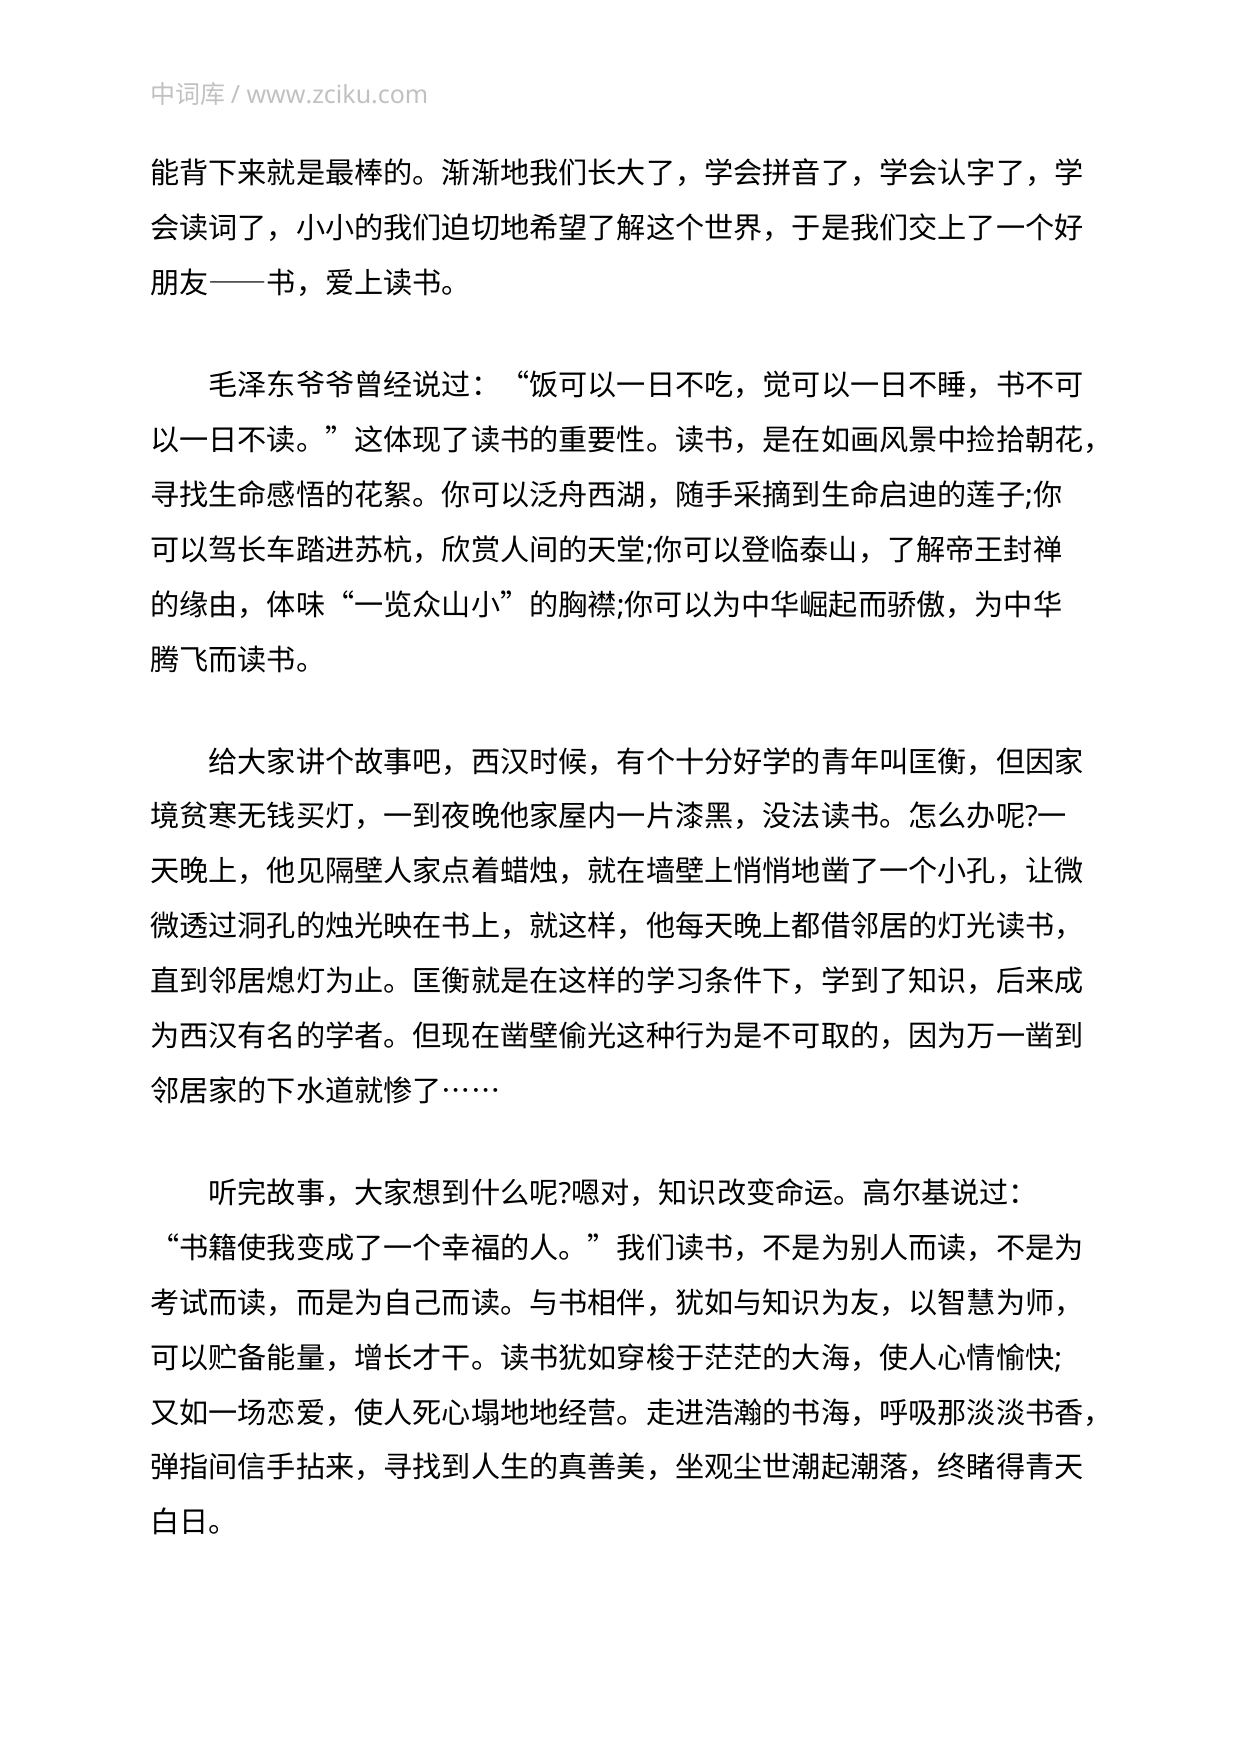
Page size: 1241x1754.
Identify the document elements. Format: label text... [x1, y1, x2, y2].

text 毛泽东爷爷曾经说过：“饭可以一日不吃，觉可以一日不睡，书不可以一日不读。”这体现了读书的重要性。读书，是在如画风景中捡拾朝花，寻找生命感悟的花絮。你可以泛舟西湖，随手采摘到生命启迪的莲子;你可以驾长车踏进苏杭，欣赏人间的天堂;你可以登临泰山，了解帝王封禅的缘由，体味“一览众山小”的胸襟;你可以为中华崛起而骄傲，为中华腾飞而读书。 [150, 362, 1090, 679]
text 听完故事，大家想到什么呢?嗯对，知识改变命运。高尔基说过：“书籍使我变成了一个幸福的人。”我们读书，不是为别人而读，不是为考试而读，而是为自己而读。与书相伴，犹如与知识为友，以智慧为师，可以贮备能量，增长才干。读书犹如穿梭于茫茫的大海，使人心情愉快;又如一场恋爱，使人死心塌地地经营。走进浩瀚的书海，呼吸那淡淡书香，弹指间信手拈来，寻找到人生的真善美，坐观尘世潮起潮落，终睹得青天白日。 [150, 1169, 1090, 1541]
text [150, 150, 1090, 302]
text 给大家讲个故事吧，西汉时候，有个十分好学的青年叫匡衡，但因家境贫寒无钱买灯，一到夜晚他家屋内一片漆黑，没法读书。怎么办呢?一天晚上，他见隔壁人家点着蜡烛，就在墙壁上悄悄地凿了一个小孔，让微微透过洞孔的烛光映在书上，就这样，他每天晚上都借邻居的灯光读书，直到邻居熄灯为止。匡衡就是在这样的学习条件下，学到了知识，后来成为西汉有名的学者。但现在凿壁偷光这种行为是不可取的，因为万一凿到邻居家的下水道就惨了…… [150, 738, 1090, 1110]
